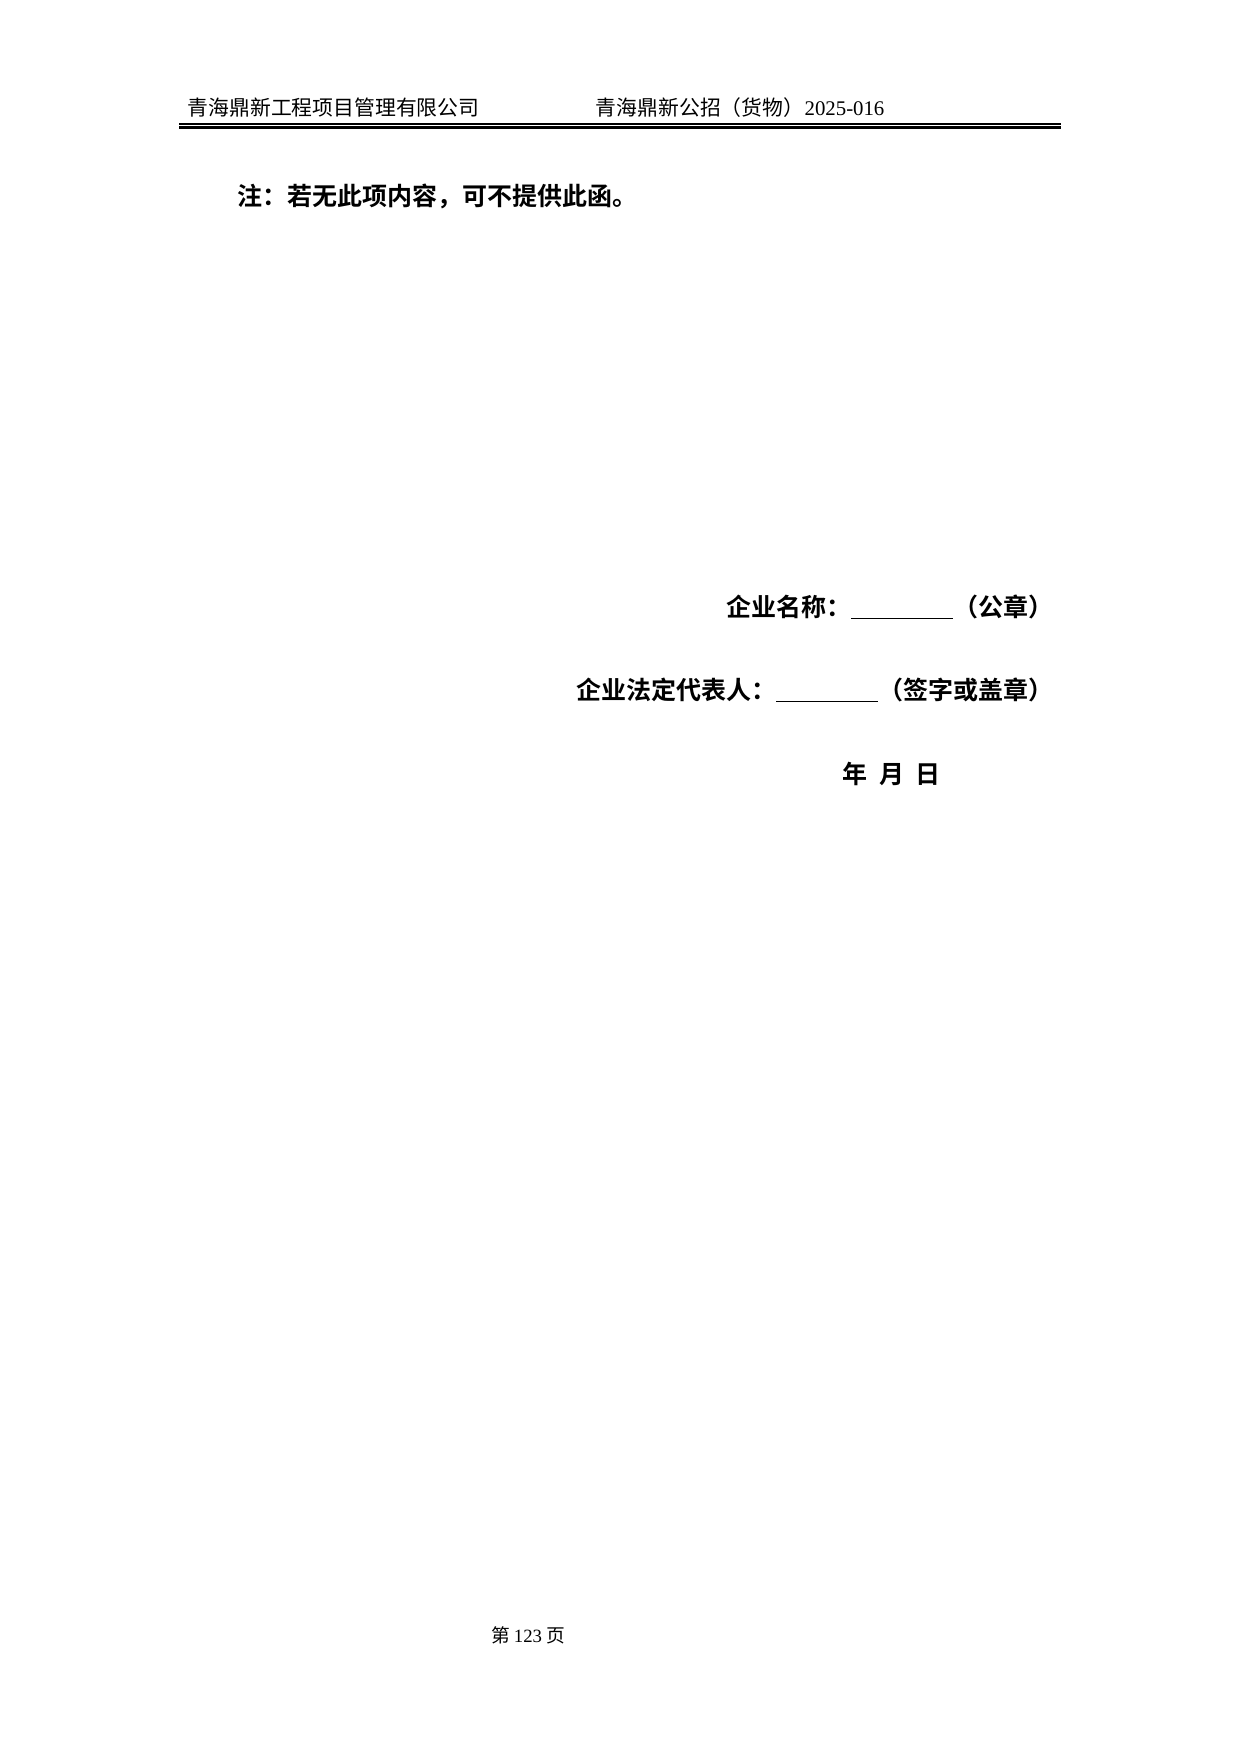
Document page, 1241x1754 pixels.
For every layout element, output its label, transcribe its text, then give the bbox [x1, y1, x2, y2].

text 企业名称： （公章） [187, 573, 1053, 638]
text 年 月 日 [187, 740, 940, 805]
text 注：若无此项内容，可不提供此函。 [187, 162, 1053, 227]
text 企业法定代表人： （签字或盖章） [187, 656, 1053, 721]
